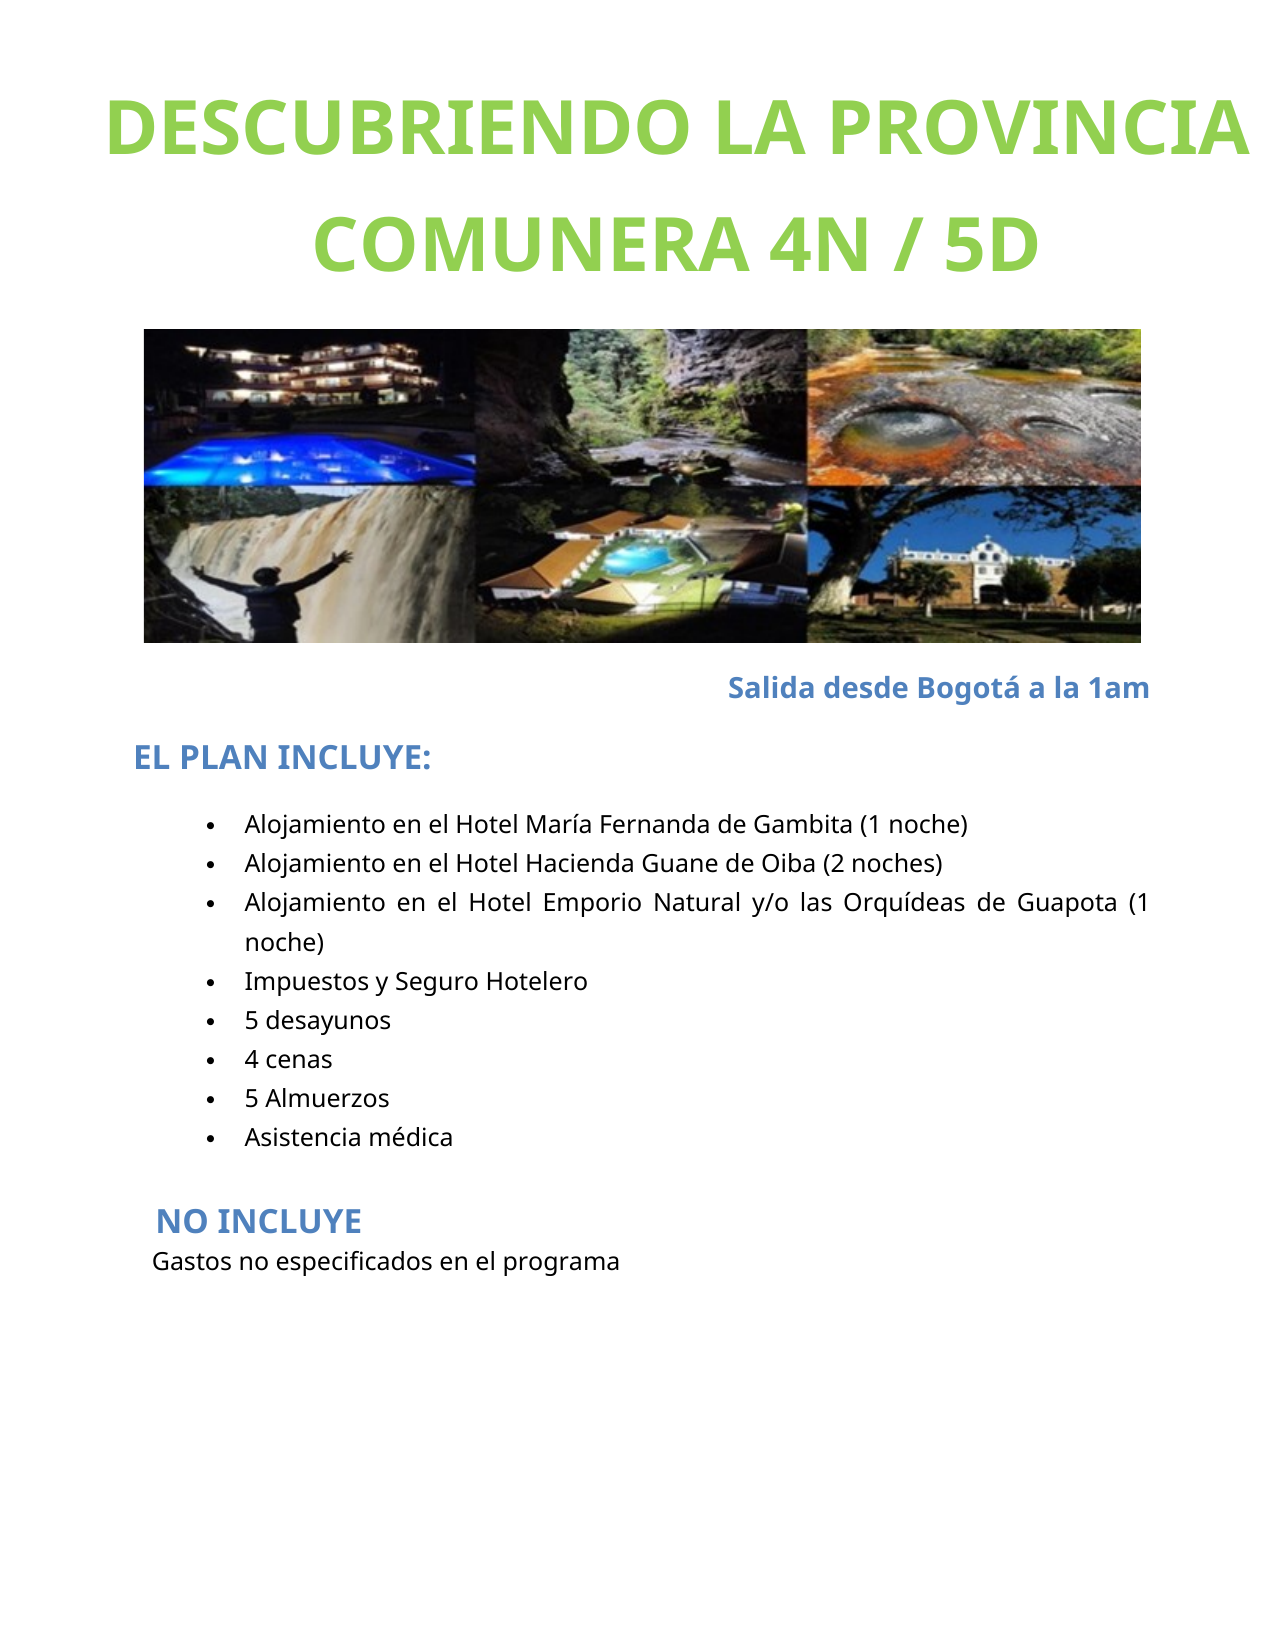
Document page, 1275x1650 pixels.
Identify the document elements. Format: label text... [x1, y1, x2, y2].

text Gastos no especificados en el programa [152, 1244, 1152, 1278]
list 4 cenas [207, 1042, 1152, 1076]
text NO INCLUYE [103, 1198, 1152, 1244]
list Asistencia médica [207, 1120, 1152, 1154]
list Alojamiento en el Hotel María Fernanda de Gambita (1 noche) [207, 807, 1152, 841]
text Salida desde Bogotá a la 1am [133, 667, 1152, 707]
list Alojamiento en el Hotel Hacienda Guane de Oiba (2 noches) [207, 846, 1152, 880]
text DESCUBRIENDO LA PROVINCIA COMUNERA 4N / 5D [74, 74, 1275, 293]
text EL PLAN INCLUYE: [133, 734, 1152, 779]
list Impuestos y Seguro Hotelero [207, 963, 1152, 997]
picture [143, 329, 1141, 643]
list 5 desayunos [207, 1002, 1152, 1037]
list 5 Almuerzos [207, 1081, 1152, 1115]
list Alojamiento en el Hotel Emporio Natural y/o las Orquídeas de Guapota (1 noche) [207, 885, 1152, 958]
